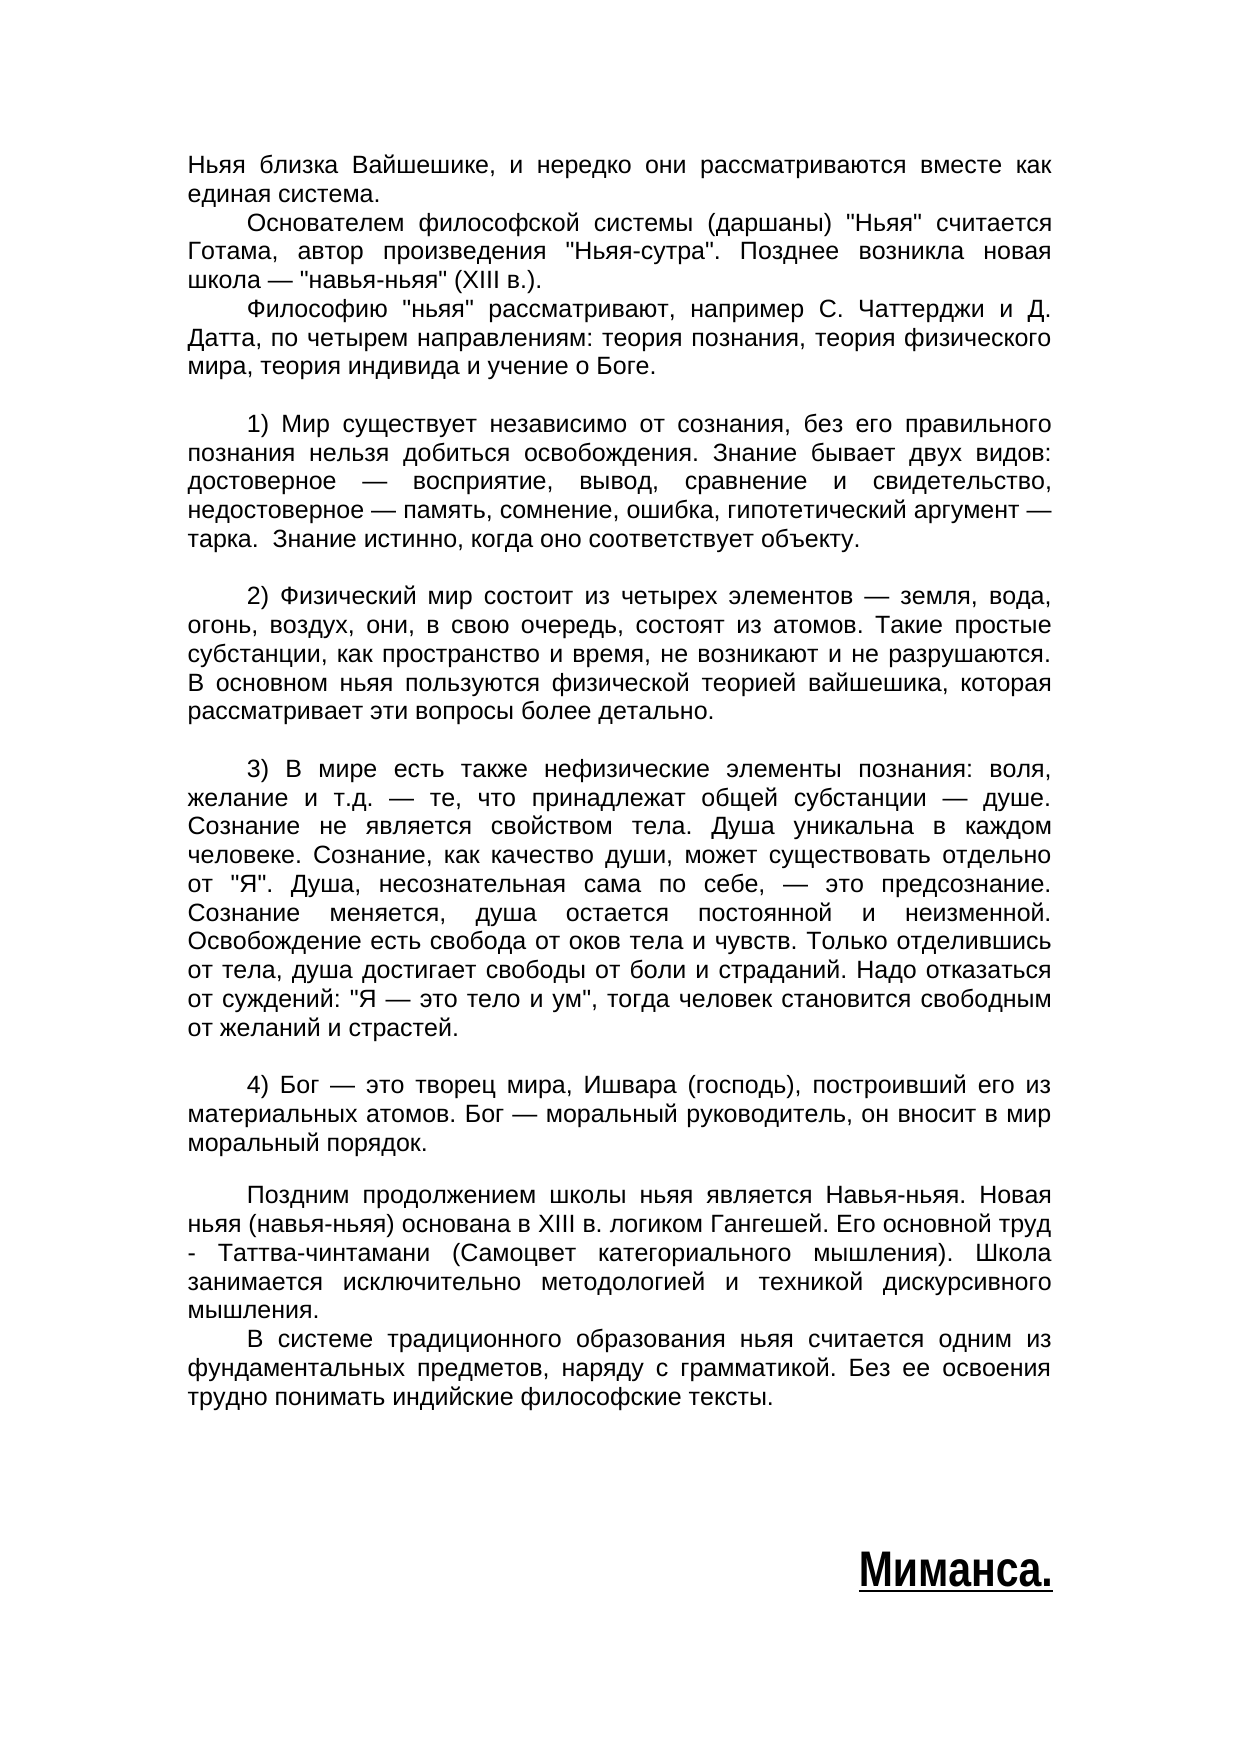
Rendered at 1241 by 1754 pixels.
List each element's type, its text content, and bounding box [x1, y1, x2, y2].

text Философию "ньяя" рассматривают, например С. Чаттерджи и Д. Датта, по четырем направлениям: теория познания, теория физического мира, теория индивида и учение о Боге. [187, 294, 1053, 380]
text Поздним продолжением школы ньяя является Навья-ньяя. Новая ньяя (навья-ньяя) основана в XIII в. логиком Гангешей. Его основной труд - Таттва-чинтамани (Самоцвет категориального мышления). Школа занимается исключительно методологией и техникой дискурсивного мышления. [187, 1180, 1053, 1324]
text 4) Бог — это творец мира, Ишвара (господь), построивший его из материальных атомов. Бог — моральный руководитель, он вносит в мир моральный порядок. [187, 1070, 1053, 1156]
text Миманса. [187, 1540, 1053, 1597]
text 3) В мире есть также нефизические элементы познания: воля, желание и т.д. — те, что принадлежат общей субстанции — душе. Сознание не является свойством тела. Душа уникальна в каждом человеке. Сознание, как качество души, может существовать отдельно от "Я". Душа, несознательная сама по себе, — это предсознание. Сознание меняется, душа остается постоянной и неизменной. Освобождение есть свобода от оков тела и чувств. Только отделившись от тела, душа достигает свободы от боли и страданий. Надо отказаться от суждений: "Я — это тело и ум", тогда человек становится свободным от желаний и страстей. [187, 754, 1053, 1041]
text В системе традиционного образования ньяя считается одним из фундаментальных предметов, наряду с грамматикой. Без ее освоения трудно понимать индийские философские тексты. [187, 1324, 1053, 1410]
text 2) Физический мир состоит из четырех элементов — земля, вода, огонь, воздух, они, в свою очередь, состоят из атомов. Такие простые субстанции, как пространство и время, не возникают и не разрушаются. В основном ньяя пользуются физической теорией вайшешика, которая рассматривает эти вопросы более детально. [187, 581, 1053, 725]
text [187, 150, 1053, 207]
text 1) Мир существует независимо от сознания, без его правильного познания нельзя добиться освобождения. Знание бывает двух видов: достоверное — восприятие, вывод, сравнение и свидетельство, недостоверное — память, сомнение, ошибка, гипотетический аргумент — тарка. Знание истинно, когда оно соответствует объекту. [187, 409, 1053, 552]
text Основателем философской системы (даршаны) "Ньяя" считается Готама, автор произведения "Ньяя-сутра". Позднее возникла новая школа — "навья-ньяя" (ХIII в.). [187, 207, 1053, 294]
